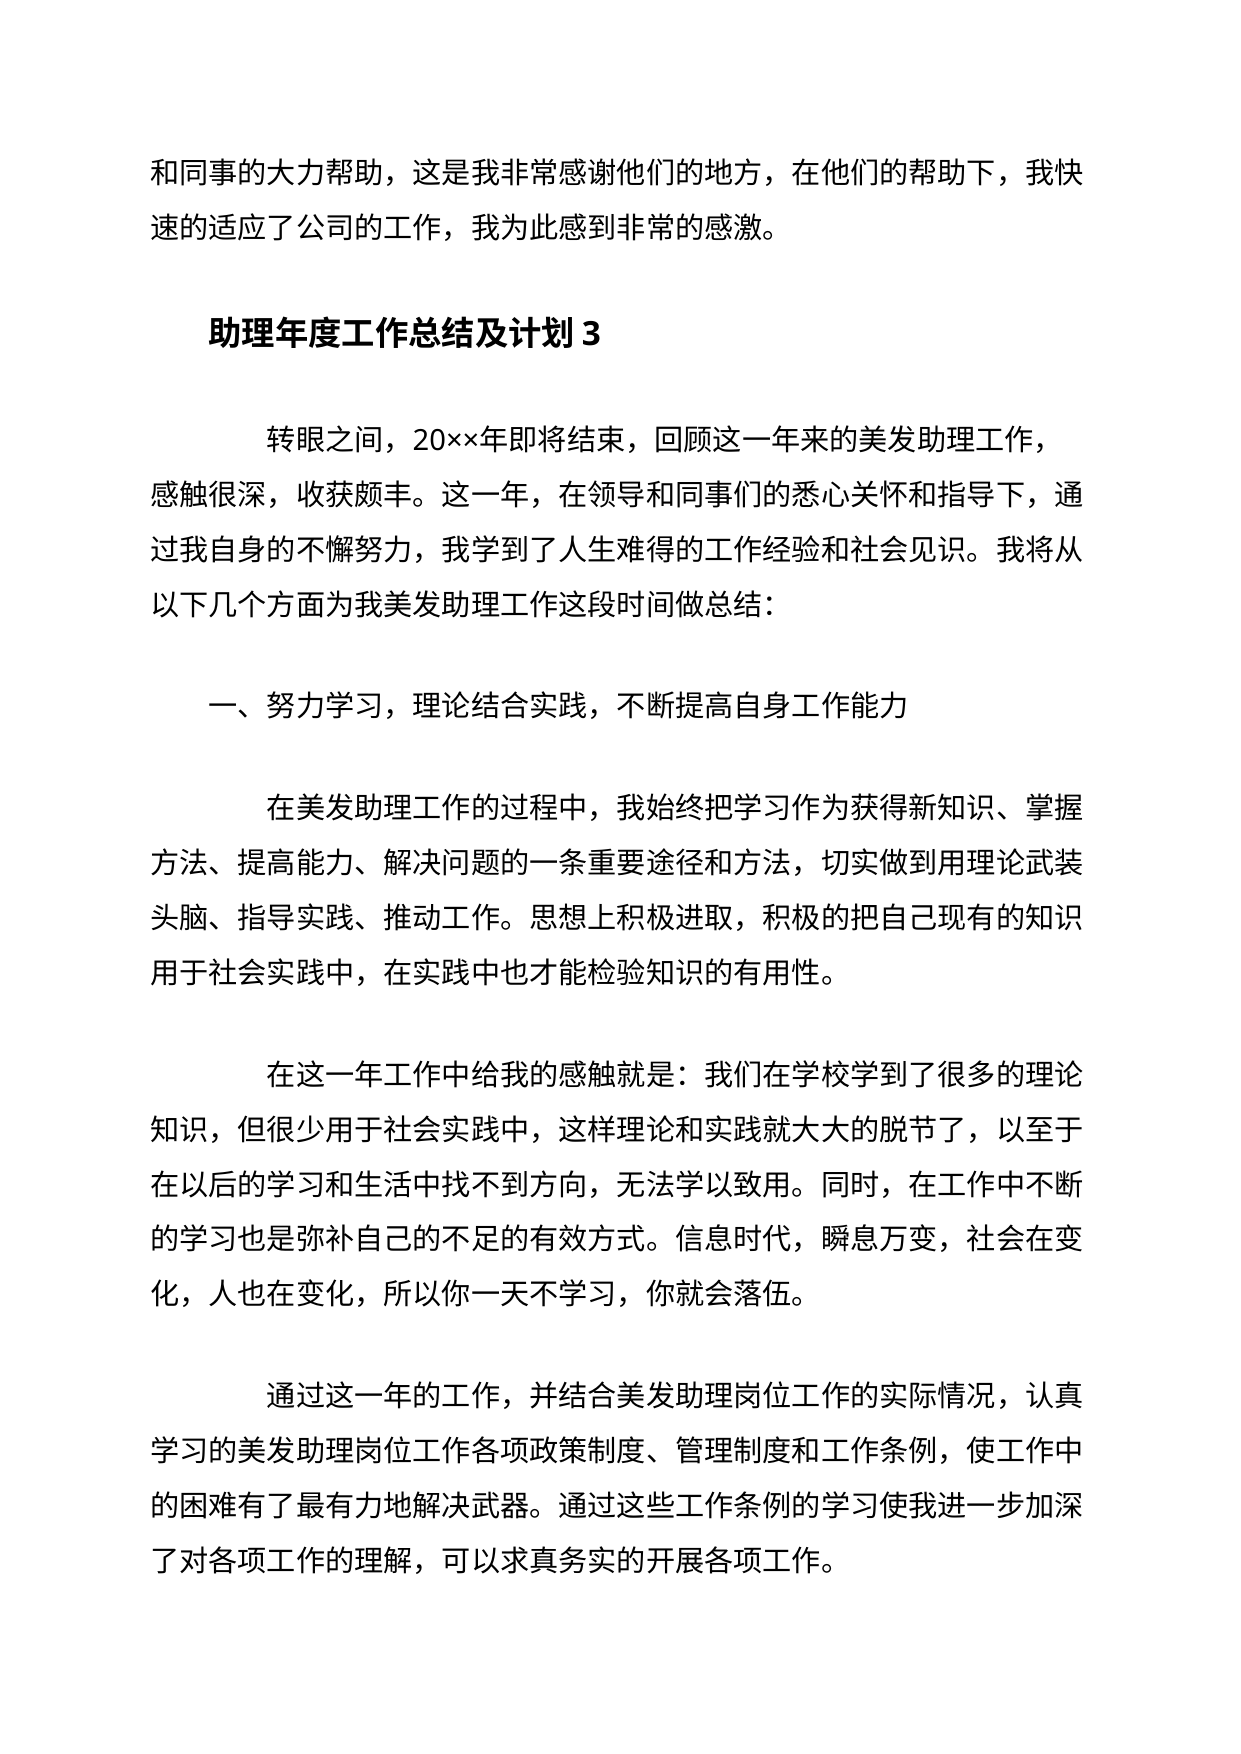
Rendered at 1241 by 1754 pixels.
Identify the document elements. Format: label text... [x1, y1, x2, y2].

text 在美发助理工作的过程中，我始终把学习作为获得新知识、掌握方法、提高能力、解决问题的一条重要途径和方法，切实做到用理论武装头脑、指导实践、推动工作。思想上积极进取，积极的把自己现有的知识用于社会实践中，在实践中也才能检验知识的有用性。 [150, 785, 1090, 992]
text 在这一年工作中给我的感触就是：我们在学校学到了很多的理论知识，但很少用于社会实践中，这样理论和实践就大大的脱节了，以至于在以后的学习和生活中找不到方向，无法学以致用。同时，在工作中不断的学习也是弥补自己的不足的有效方式。信息时代，瞬息万变，社会在变化，人也在变化，所以你一天不学习，你就会落伍。 [150, 1051, 1090, 1313]
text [150, 150, 1090, 247]
text 转眼之间，20××年即将结束，回顾这一年来的美发助理工作，感触很深，收获颇丰。这一年，在领导和同事们的悉心关怀和指导下，通过我自身的不懈努力，我学到了人生难得的工作经验和社会见识。我将从以下几个方面为我美发助理工作这段时间做总结： [150, 416, 1090, 623]
text 通过这一年的工作，并结合美发助理岗位工作的实际情况，认真学习的美发助理岗位工作各项政策制度、管理制度和工作条例，使工作中的困难有了最有力地解决武器。通过这些工作条例的学习使我进一步加深了对各项工作的理解，可以求真务实的开展各项工作。 [150, 1373, 1090, 1579]
text 一、努力学习，理论结合实践，不断提高自身工作能力 [150, 683, 1090, 725]
text 助理年度工作总结及计划3 [150, 307, 1090, 355]
